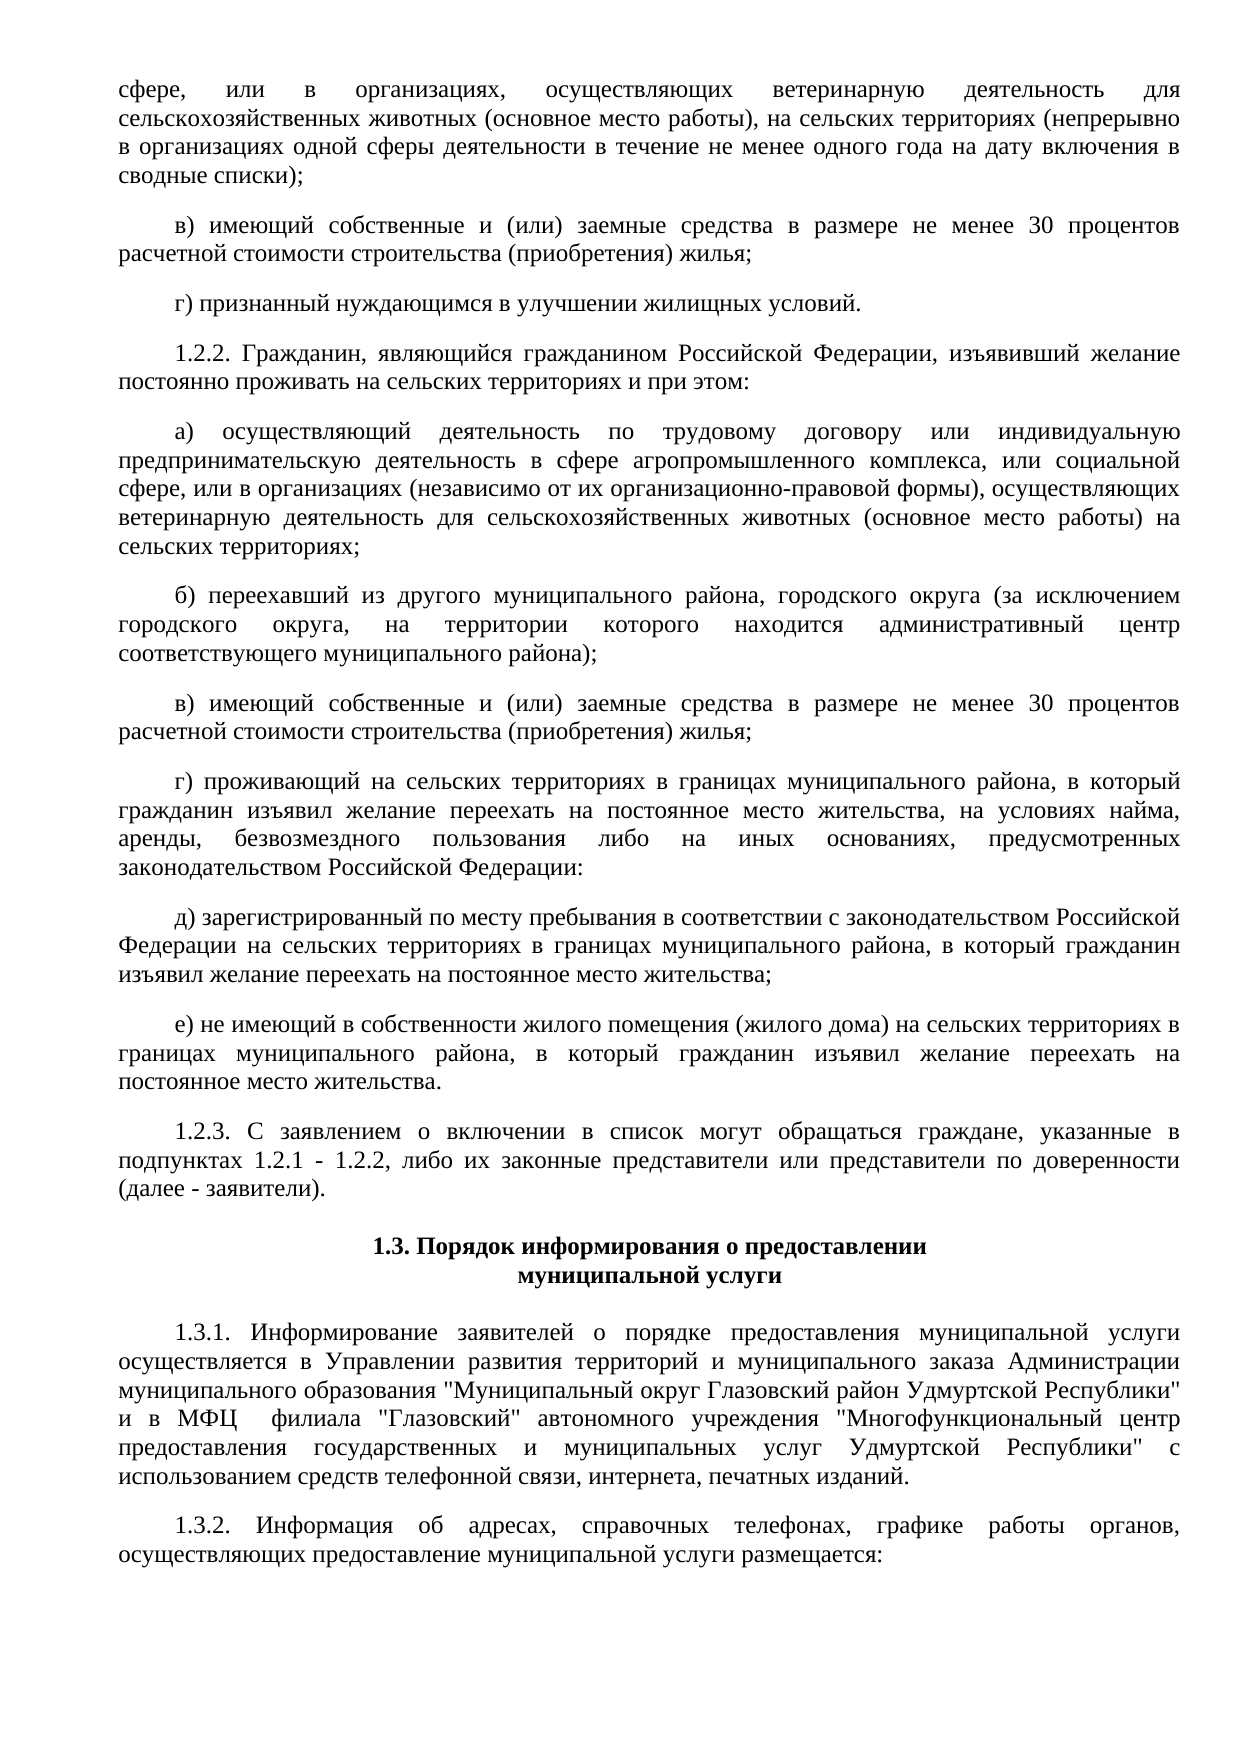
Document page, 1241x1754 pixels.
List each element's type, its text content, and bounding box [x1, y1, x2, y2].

text д) зарегистрированный по месту пребывания в соответствии с законодательством Российской Федерации на сельских территориях в границах муниципального района, в который гражданин изъявил желание переехать на постоянное место жительства; [118, 902, 1181, 988]
text 1.2.2. Гражданин, являющийся гражданином Российской Федерации, изъявивший желание постоянно проживать на сельских территориях и при этом: [118, 338, 1181, 395]
text г) признанный нуждающимся в улучшении жилищных условий. [118, 288, 1181, 317]
text б) переехавший из другого муниципального района, городского округа (за исключением городского округа, на территории которого находится административный центр соответствующего муниципального района); [118, 581, 1181, 667]
text 1.2.3. С заявлением о включении в список могут обращаться граждане, указанные в подпунктах 1.2.1 - 1.2.2, либо их законные представители или представители по доверенности (далее - заявители). [118, 1116, 1181, 1202]
title муниципальной услуги [118, 1260, 1181, 1288]
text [118, 74, 1181, 189]
text в) имеющий собственные и (или) заемные средства в размере не менее 30 процентов расчетной стоимости строительства (приобретения) жилья; [118, 688, 1181, 745]
text в) имеющий собственные и (или) заемные средства в размере не менее 30 процентов расчетной стоимости строительства (приобретения) жилья; [118, 210, 1181, 267]
text а) осуществляющий деятельность по трудовому договору или индивидуальную предпринимательскую деятельность в сфере агропромышленного комплекса, или социальной сфере, или в организациях (независимо от их организационно-правовой формы), осуществляющих ветеринарную деятельность для сельскохозяйственных животных (основное место работы) на сельских территориях; [118, 416, 1181, 560]
text е) не имеющий в собственности жилого помещения (жилого дома) на сельских территориях в границах муниципального района, в который гражданин изъявил желание переехать на постоянное место жительства. [118, 1009, 1181, 1095]
text 1.3.2. Информация об адресах, справочных телефонах, графике работы органов, осуществляющих предоставление муниципальной услуги размещается: [118, 1511, 1181, 1568]
text 1.3.1. Информирование заявителей о порядке предоставления муниципальной услуги осуществляется в Управлении развития территорий и муниципального заказа Администрации муниципального образования "Муниципальный округ Глазовский район Удмуртской Республики" и в МФЦ филиала "Глазовский" автономного учреждения "Многофункциональный центр предоставления государственных и муниципальных услуг Удмуртской Республики" с использованием средств телефонной связи, интернета, печатных изданий. [118, 1317, 1181, 1490]
title 1.3. Порядок информирования о предоставлении [118, 1231, 1181, 1260]
text г) проживающий на сельских территориях в границах муниципального района, в который гражданин изъявил желание переехать на постоянное место жительства, на условиях найма, аренды, безвозмездного пользования либо на иных основаниях, предусмотренных законодательством Российской Федерации: [118, 766, 1181, 881]
